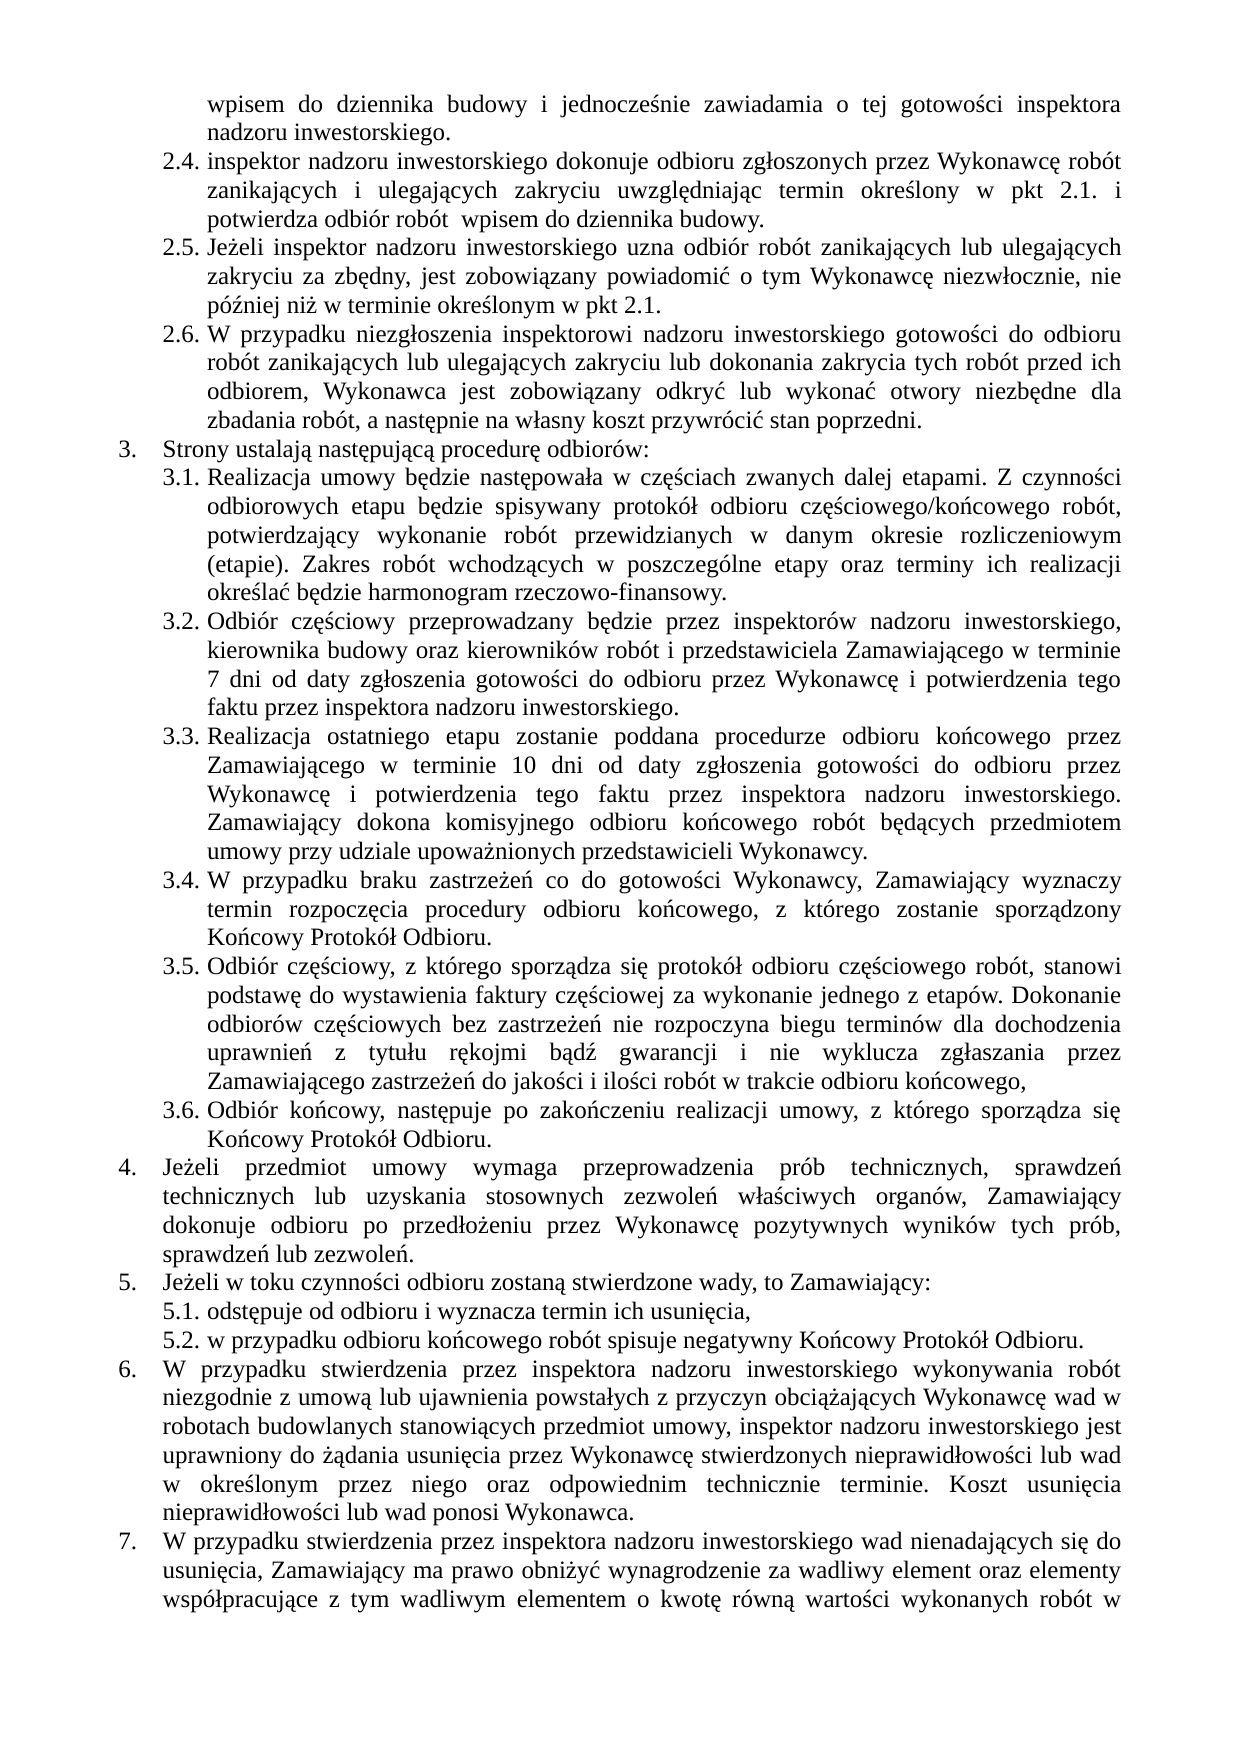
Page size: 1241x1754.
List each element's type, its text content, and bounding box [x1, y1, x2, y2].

list Jeżeli w toku czynności odbioru zostaną stwierdzone wady, to Zamawiający: [118, 1267, 1122, 1296]
list Jeżeli inspektor nadzoru inwestorskiego uzna odbiór robót zanikających lub ulegających zakryciu za zbędny, jest zobowiązany powiadomić o tym Wykonawcę niezwłocznie, nie później niż w terminie określonym w pkt 2.1. [162, 232, 1122, 319]
list Strony ustalają następującą procedurę odbiorów: [118, 434, 1122, 462]
list W przypadku niezgłoszenia inspektorowi nadzoru inwestorskiego gotowości do odbioru robót zanikających lub ulegających zakryciu lub dokonania zakrycia tych robót przed ich odbiorem, Wykonawca jest zobowiązany odkryć lub wykonać otwory niezbędne dla zbadania robót, a następnie na własny koszt przywrócić stan poprzedni. [162, 319, 1122, 434]
list inspektor nadzoru inwestorskiego dokonuje odbioru zgłoszonych przez Wykonawcę robót zanikających i ulegających zakryciu uwzględniając termin określony w pkt 2.1. i potwierdza odbiór robót wpisem do dziennika budowy. [162, 146, 1122, 232]
list Odbiór końcowy, następuje po zakończeniu realizacji umowy, z którego sporządza się Końcowy Protokół Odbioru. [162, 1095, 1122, 1152]
list Odbiór częściowy przeprowadzany będzie przez inspektorów nadzoru inwestorskiego, kierownika budowy oraz kierowników robót i przedstawiciela Zamawiającego w terminie 7 dni od daty zgłoszenia gotowości do odbioru przez Wykonawcę i potwierdzenia tego faktu przez inspektora nadzoru inwestorskiego. [162, 606, 1122, 721]
list odstępuje od odbioru i wyznacza termin ich usunięcia, [162, 1296, 1122, 1325]
list Realizacja ostatniego etapu zostanie poddana procedurze odbioru końcowego przez Zamawiającego w terminie 10 dni od daty zgłoszenia gotowości do odbioru przez Wykonawcę i potwierdzenia tego faktu przez inspektora nadzoru inwestorskiego. Zamawiający dokona komisyjnego odbioru końcowego robót będących przedmiotem umowy przy udziale upoważnionych przedstawicieli Wykonawcy. [162, 721, 1122, 865]
list W przypadku stwierdzenia przez inspektora nadzoru inwestorskiego wykonywania robót niezgodnie z umową lub ujawnienia powstałych z przyczyn obciążających Wykonawcę wad w robotach budowlanych stanowiących przedmiot umowy, inspektor nadzoru inwestorskiego jest uprawniony do żądania usunięcia przez Wykonawcę stwierdzonych nieprawidłowości lub wad w określonym przez niego oraz odpowiednim technicznie terminie. Koszt usunięcia nieprawidłowości lub wad ponosi Wykonawca. [118, 1354, 1122, 1526]
list W przypadku braku zastrzeżeń co do gotowości Wykonawcy, Zamawiający wyznaczy termin rozpoczęcia procedury odbioru końcowego, z którego zostanie sporządzony Końcowy Protokół Odbioru. [162, 865, 1122, 951]
list Jeżeli przedmiot umowy wymaga przeprowadzenia prób technicznych, sprawdzeń technicznych lub uzyskania stosownych zezwoleń właściwych organów, Zamawiający dokonuje odbioru po przedłożeniu przez Wykonawcę pozytywnych wyników tych prób, sprawdzeń lub zezwoleń. [118, 1152, 1122, 1267]
list Odbiór częściowy, z którego sporządza się protokół odbioru częściowego robót, stanowi podstawę do wystawienia faktury częściowej za wykonanie jednego z etapów. Dokonanie odbiorów częściowych bez zastrzeżeń nie rozpoczyna biegu terminów dla dochodzenia uprawnień z tytułu rękojmi bądź gwarancji i nie wyklucza zgłaszania przez Zamawiającego zastrzeżeń do jakości i ilości robót w trakcie odbioru końcowego, [162, 951, 1122, 1095]
list w przypadku odbioru końcowego robót spisuje negatywny Końcowy Protokół Odbioru. [162, 1325, 1122, 1354]
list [162, 89, 1122, 146]
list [118, 1526, 1122, 1612]
list Realizacja umowy będzie następowała w częściach zwanych dalej etapami. Z czynności odbiorowych etapu będzie spisywany protokół odbioru częściowego/końcowego robót, potwierdzający wykonanie robót przewidzianych w danym okresie rozliczeniowym (etapie). Zakres robót wchodzących w poszczególne etapy oraz terminy ich realizacji określać będzie harmonogram rzeczowo-finansowy. [162, 462, 1122, 606]
